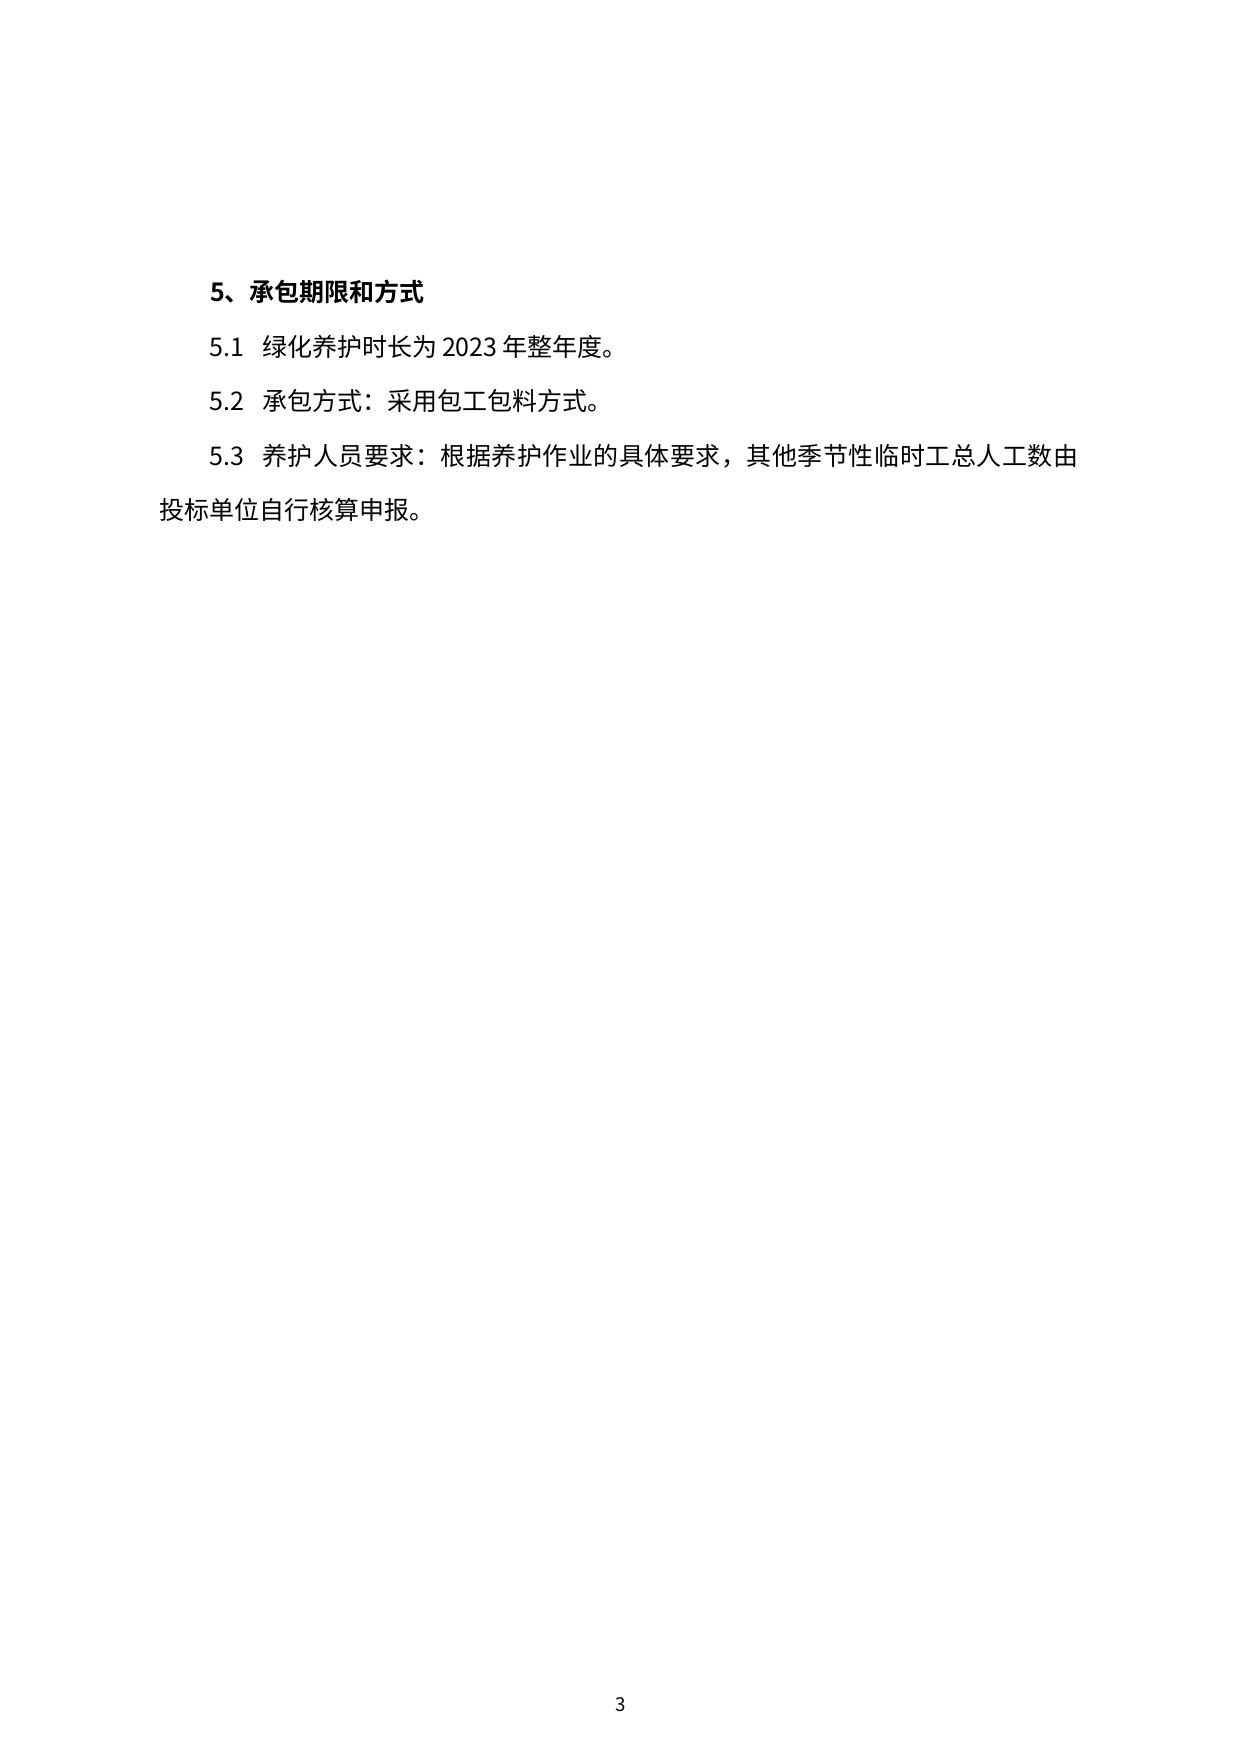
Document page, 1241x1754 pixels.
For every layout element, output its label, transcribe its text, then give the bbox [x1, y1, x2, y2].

list 养护人员要求：根据养护作业的具体要求，其他季节性临时工总人工数由投标单位自行核算申报。 [159, 436, 1081, 527]
text 5、承包期限和方式 [159, 273, 1081, 309]
list 承包方式：采用包工包料方式。 [159, 382, 1081, 418]
list 绿化养护时长为2023年整年度。 [159, 327, 1081, 363]
